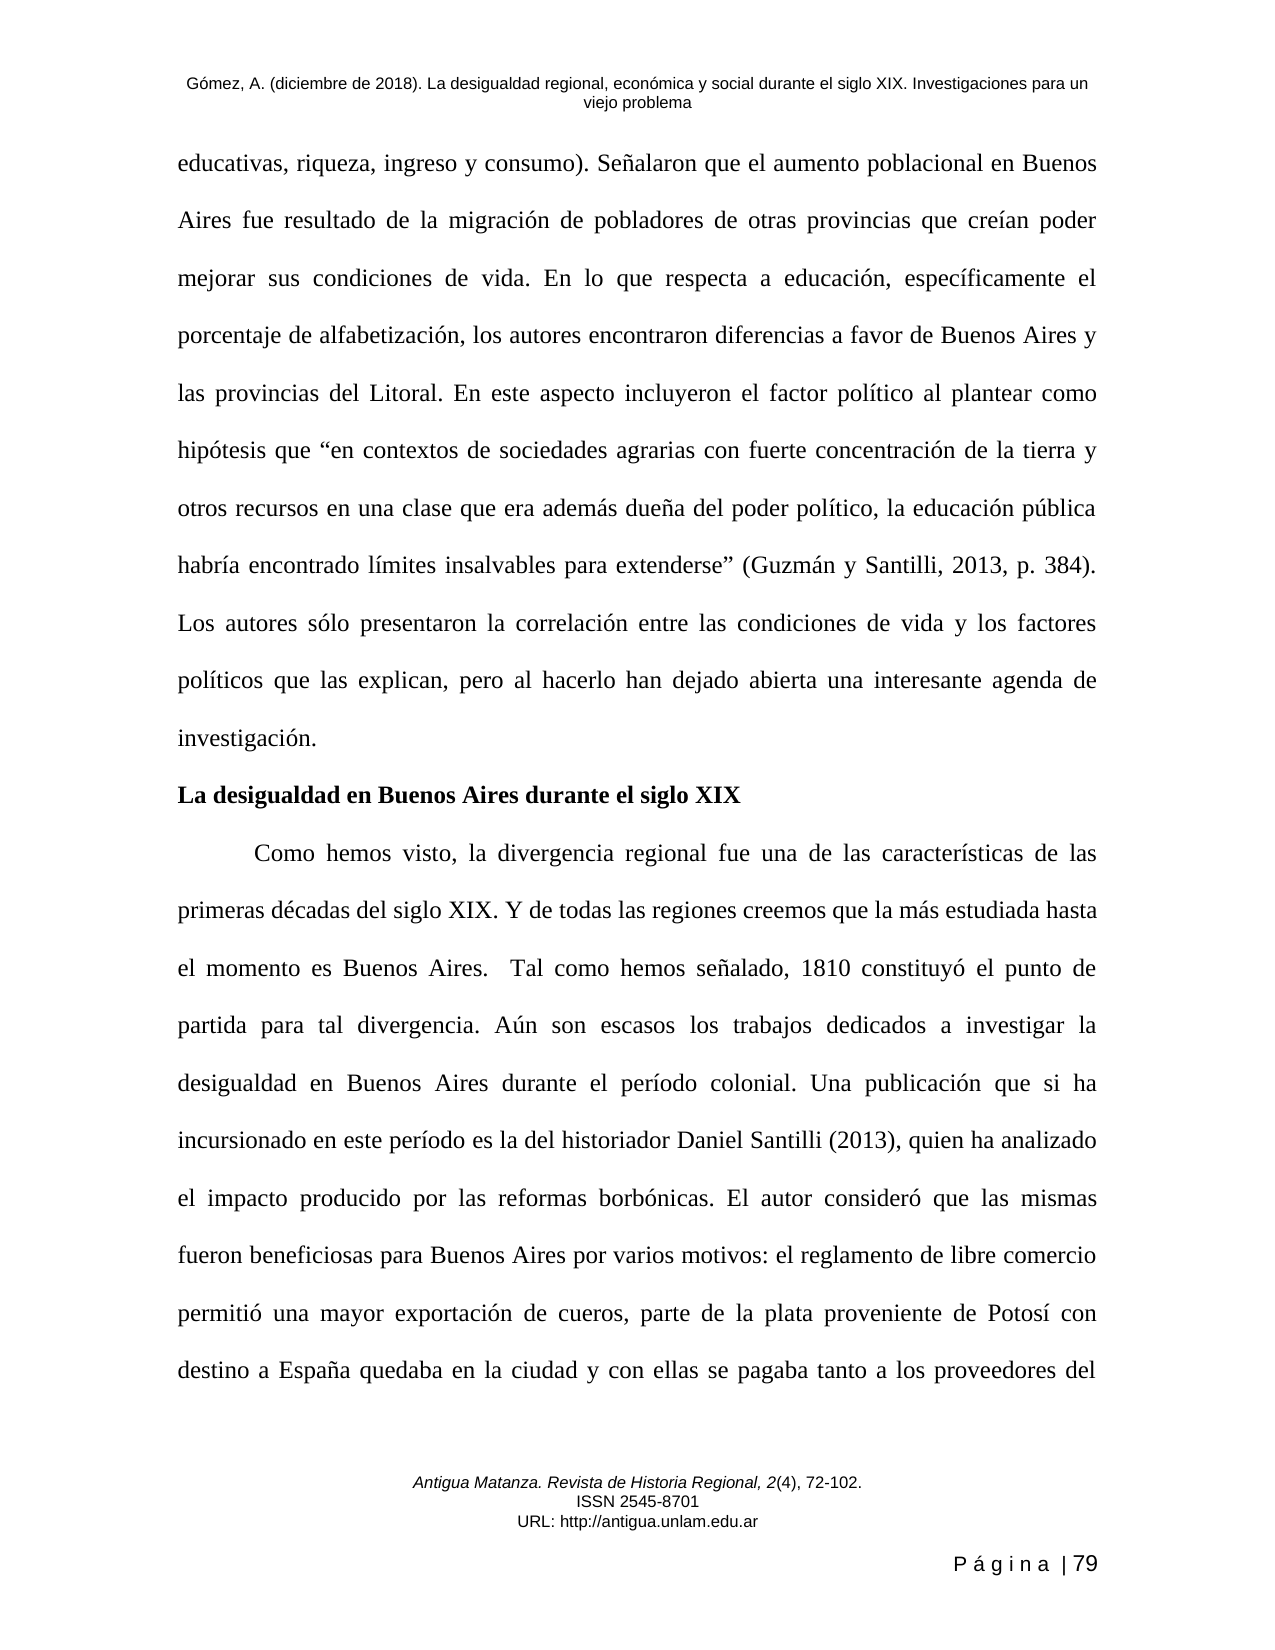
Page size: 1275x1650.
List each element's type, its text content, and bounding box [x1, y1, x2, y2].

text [177, 148, 1098, 751]
text La desigualdad en Buenos Aires durante el siglo XIX [177, 780, 1098, 809]
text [177, 838, 1098, 1384]
